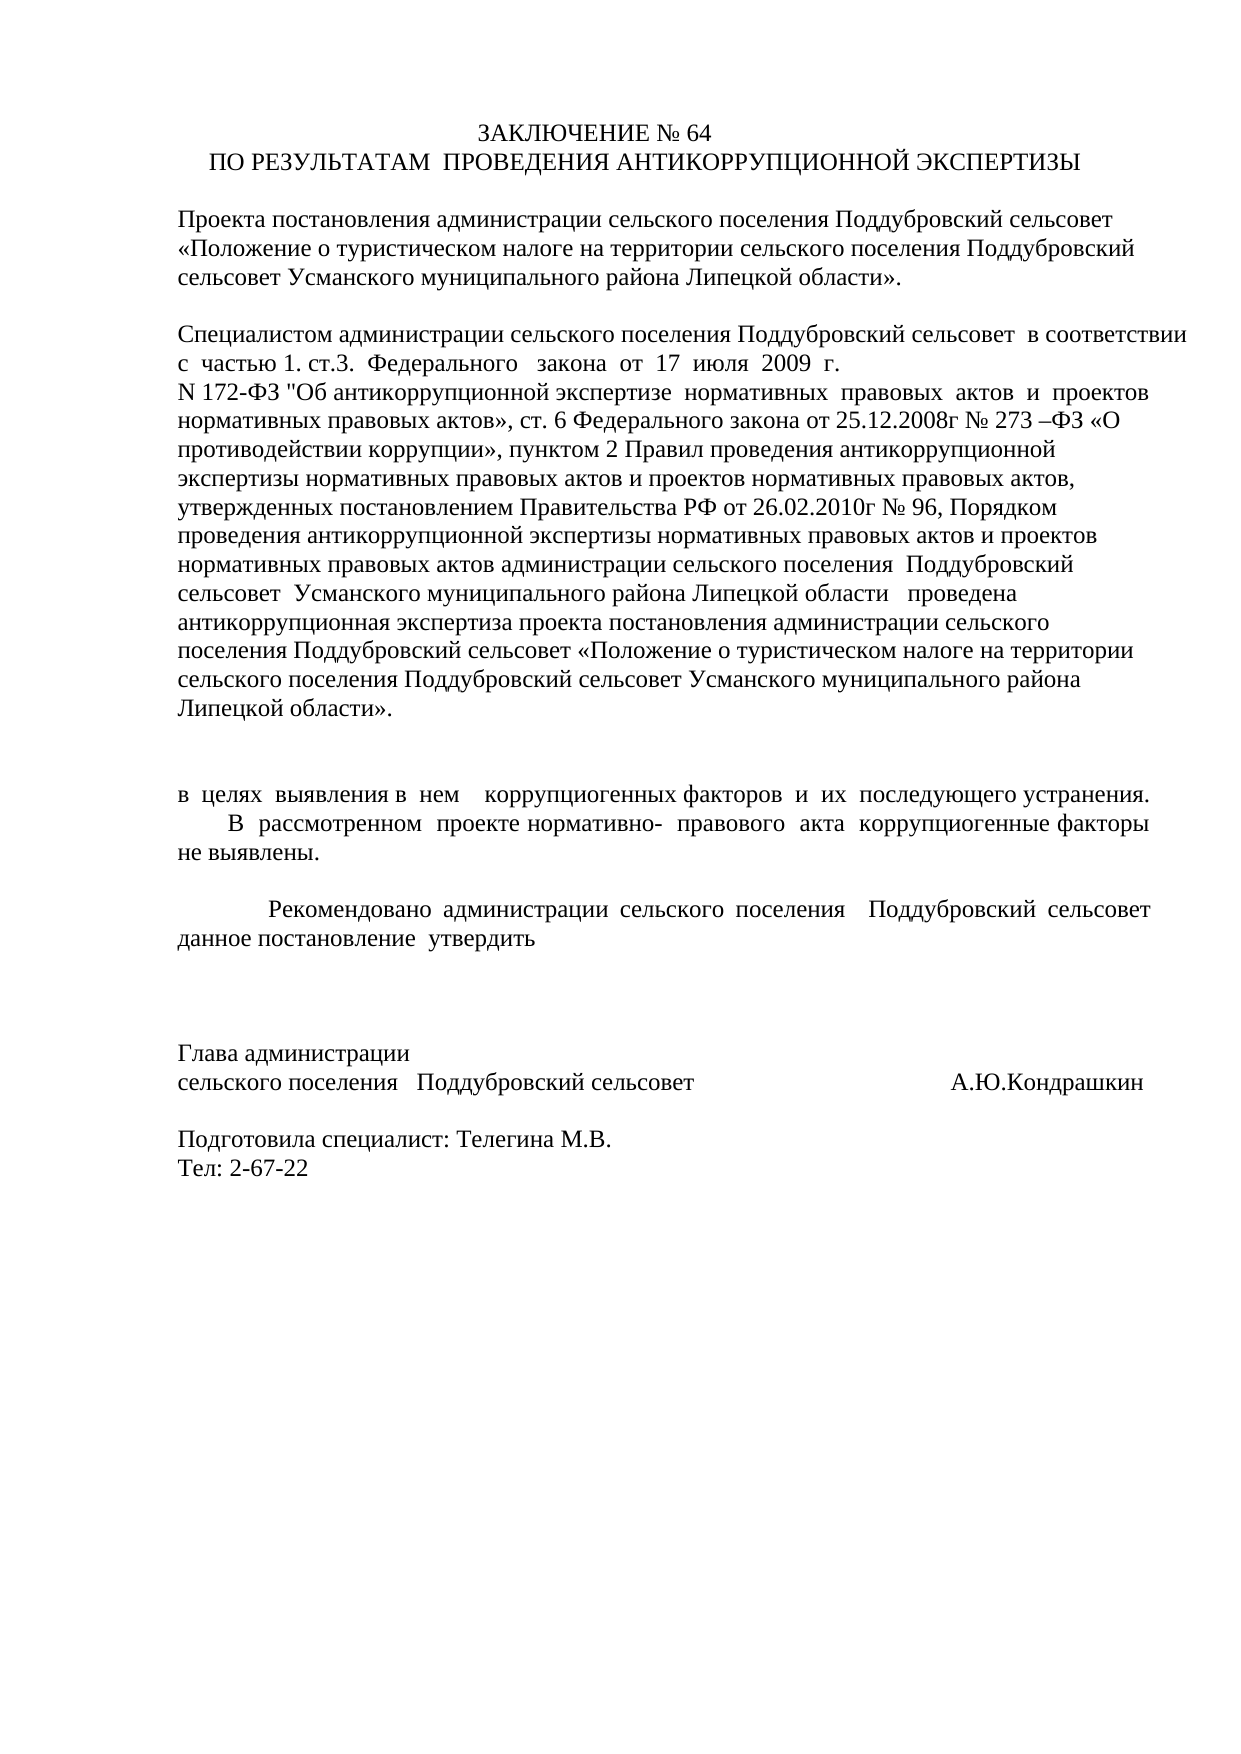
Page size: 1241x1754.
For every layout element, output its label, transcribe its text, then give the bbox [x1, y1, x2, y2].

text Проекта постановления администрации сельского поселения Поддубровский сельсовет [177, 204, 1152, 233]
text Тел: 2-67-22 [177, 1153, 1152, 1182]
text N 172-ФЗ "Об антикоррупционной экспертизе нормативных правовых актов и проектов нормативных правовых актов», ст. 6 Федерального закона от 25.12.2008г № 273 –ФЗ «О противодействии коррупции», пунктом 2 Правил проведения антикоррупционной экспертизы нормативных правовых актов и проектов нормативных правовых актов, утвержденных постановлением Правительства РФ от 26.02.2010г № 96, Порядком проведения антикоррупционной экспертизы нормативных правовых актов и проектов нормативных правовых актов администрации сельского поселения Поддубровский сельсовет Усманского муниципального района Липецкой области проведена антикоррупционная экспертиза проекта постановления администрации сельского поселения Поддубровский сельсовет «Положение о туристическом налоге на территории сельского поселения Поддубровский сельсовет Усманского муниципального района Липецкой области». [177, 377, 1152, 722]
text ПО РЕЗУЛЬТАТАМ ПРОВЕДЕНИЯ АНТИКОРРУПЦИОННОЙ ЭКСПЕРТИЗЫ [177, 147, 1197, 176]
text в целях выявления в нем коррупциогенных факторов и их последующего устранения. [177, 779, 1197, 808]
text Глава администрации [177, 1038, 1152, 1067]
text сельского поселения Поддубровский сельсовет А.Ю.Кондрашкин [177, 1067, 1152, 1096]
text ЗАКЛЮЧЕНИЕ № 64 [177, 118, 1197, 147]
text В рассмотренном проекте нормативно- правового акта коррупциогенные факторы не выявлены. [177, 808, 1152, 866]
text «Положение о туристическом налоге на территории сельского поселения Поддубровский сельсовет Усманского муниципального района Липецкой области». [177, 233, 1152, 291]
text Специалистом администрации сельского поселения Поддубровский сельсовет в соответствии с частью 1. ст.3. Федерального закона от 17 июля 2009 г. [177, 319, 1197, 377]
text Рекомендовано администрации сельского поселения Поддубровский сельсовет данное постановление утвердить [177, 894, 1152, 952]
text Подготовила специалист: Телегина М.В. [177, 1124, 1152, 1153]
